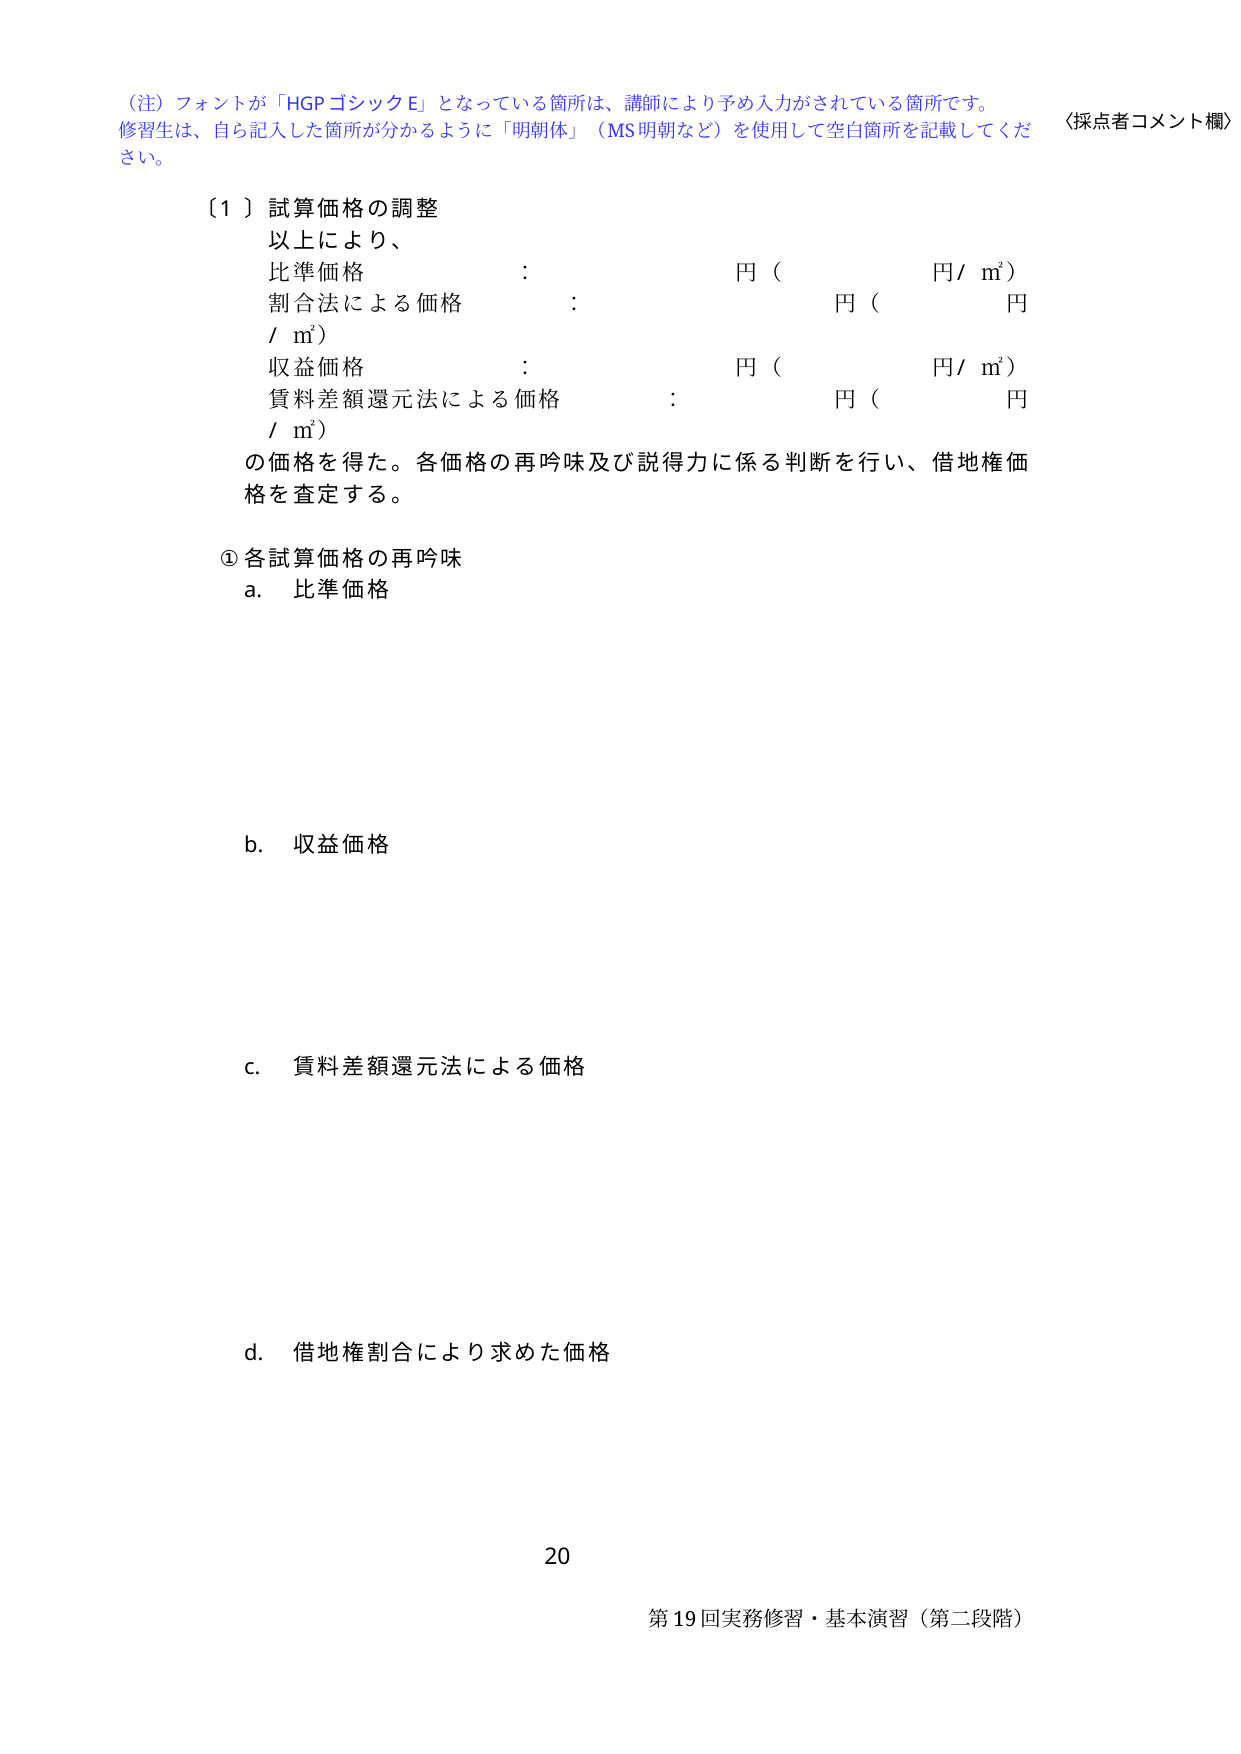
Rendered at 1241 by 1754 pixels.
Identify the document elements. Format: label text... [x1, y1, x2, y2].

text 賃料差額還元法による価格 ： 円（ 円/㎡） [254, 382, 1031, 445]
text a. 比準価格 [239, 572, 1031, 604]
text の価格を得た。各価格の再吟味及び説得力に係る判断を行い、借地権価格を査定する。 [224, 445, 1031, 509]
text c. 賃料差額還元法による価格 [239, 1049, 1031, 1081]
text b. 収益価格 [239, 827, 1031, 858]
text 以上により、 [224, 223, 1031, 255]
text d. 借地権割合により求めた価格 [239, 1335, 1031, 1367]
text 〔1〕試算価格の調整 [180, 191, 1031, 223]
text 割合法による価格 ： 円（ 円/㎡） [254, 287, 1031, 350]
text ①各試算価格の再吟味 [209, 541, 1031, 572]
text 収益価格 ： 円（ 円/㎡） [254, 350, 1031, 382]
text 比準価格 ： 円（ 円/㎡） [254, 255, 1031, 287]
